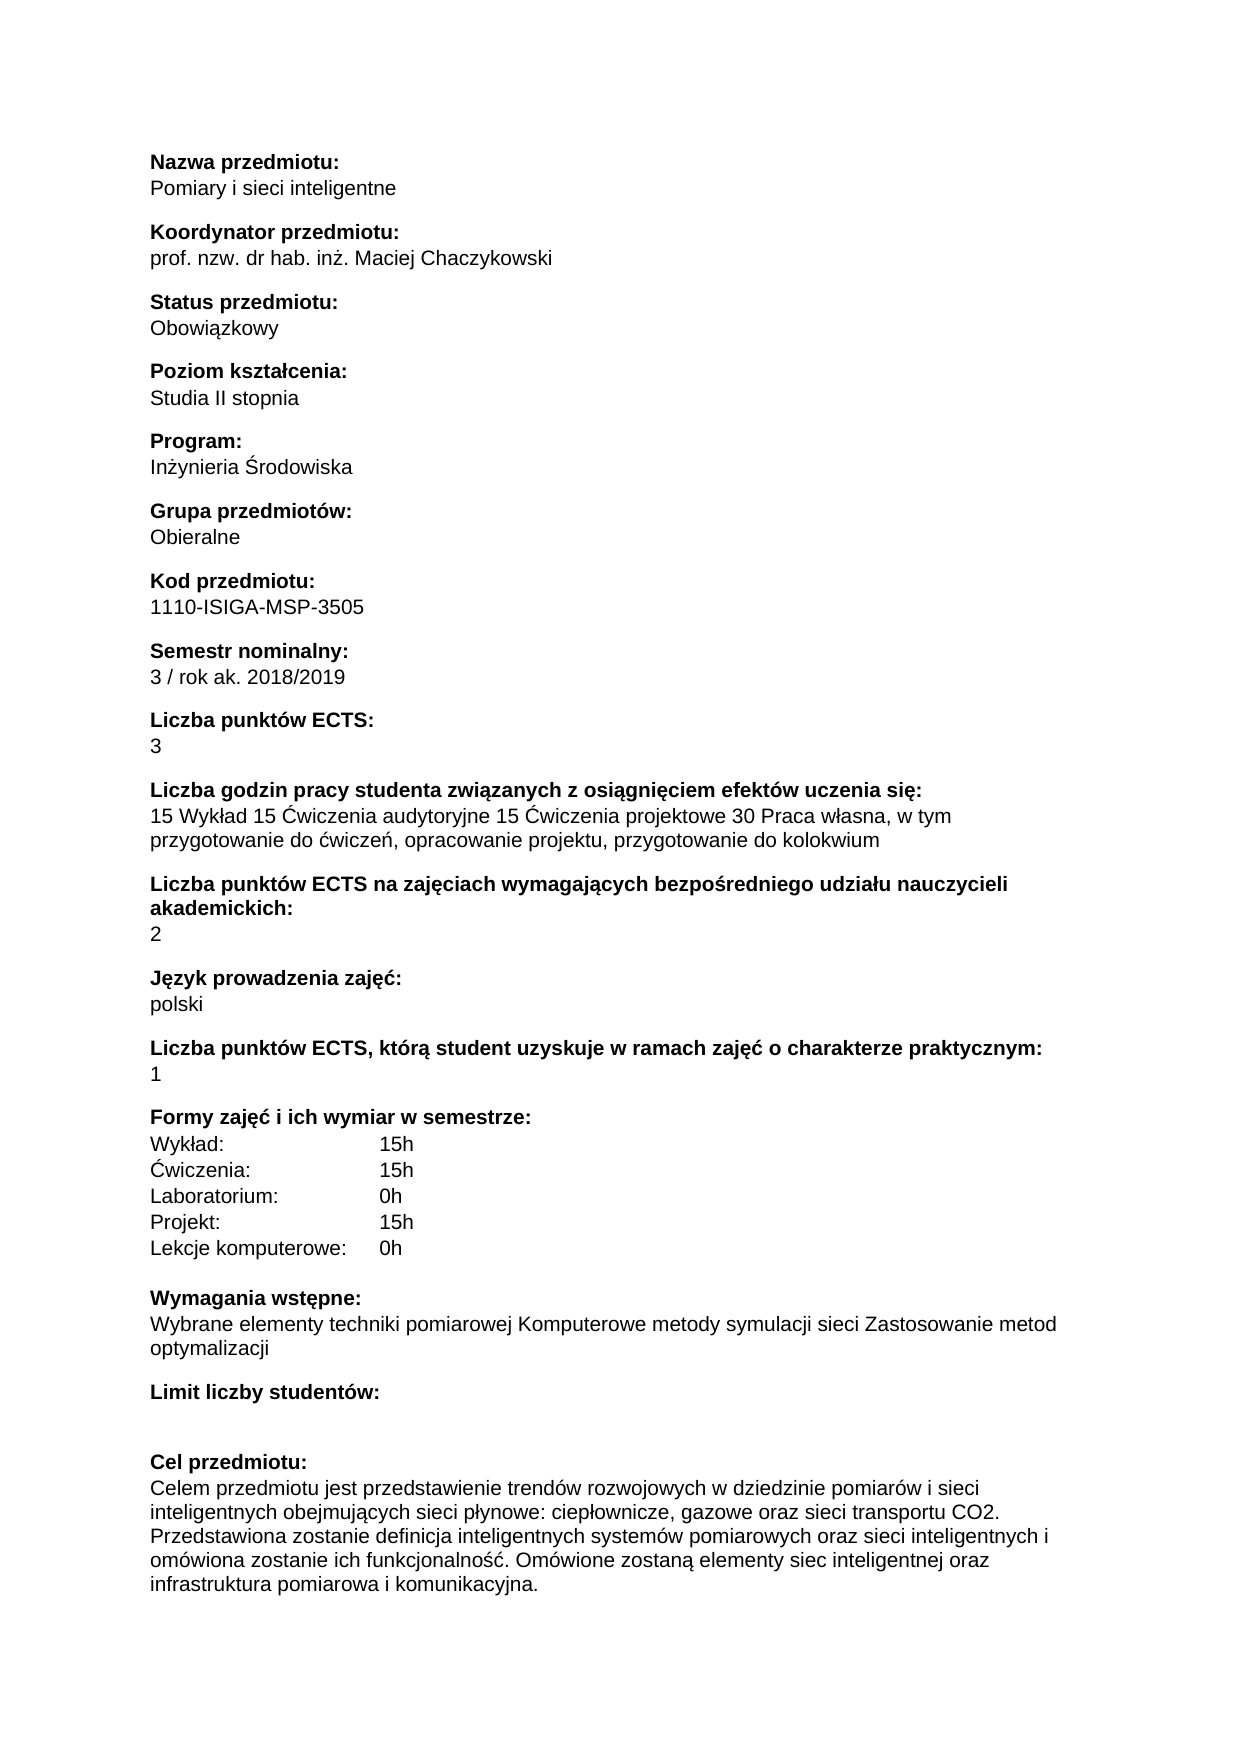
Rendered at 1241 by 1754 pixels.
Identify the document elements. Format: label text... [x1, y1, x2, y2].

text Studia II stopnia [150, 385, 1090, 409]
text 15 Wykład 15 Ćwiczenia audytoryjne 15 Ćwiczenia projektowe 30 Praca własna, w tym przygotowanie do ćwiczeń, opracowanie projektu, przygotowanie do kolokwium [150, 804, 1090, 852]
text Obowiązkowy [150, 316, 1090, 339]
text 1110-ISIGA-MSP-3505 [150, 595, 1090, 619]
table_cell Projekt: [140, 1210, 367, 1234]
text 2 [150, 922, 1090, 946]
text Wymagania wstępne: [150, 1286, 1090, 1310]
text Liczba punktów ECTS na zajęciach wymagających bezpośredniego udziału nauczycieli akademickich: [150, 872, 1090, 920]
text Wybrane elementy techniki pomiarowej Komputerowe metody symulacji sieci Zastosowanie metod optymalizacji [150, 1312, 1090, 1360]
text Pomiary i sieci inteligentne [150, 176, 1090, 200]
table_cell 15h [369, 1208, 597, 1234]
text Inżynieria Środowiska [150, 455, 1090, 479]
table_cell 0h [369, 1234, 597, 1260]
text Semestr nominalny: [150, 638, 1090, 662]
text 3 [150, 734, 1090, 758]
table_cell 0h [369, 1182, 597, 1208]
text Koordynator przedmiotu: [150, 220, 1090, 244]
table_cell Lekcje komputerowe: [140, 1236, 367, 1260]
text 3 / rok ak. 2018/2019 [150, 664, 1090, 688]
text Liczba godzin pracy studenta związanych z osiągnięciem efektów uczenia się: [150, 778, 1090, 802]
text prof. nzw. dr hab. inż. Maciej Chaczykowski [150, 246, 1090, 270]
text Status przedmiotu: [150, 289, 1090, 313]
text 1 [150, 1061, 1090, 1085]
text Cel przedmiotu: [150, 1449, 1090, 1473]
text Program: [150, 429, 1090, 453]
table_cell 15h [369, 1156, 597, 1182]
text Limit liczby studentów: [150, 1380, 1090, 1404]
text Kod przedmiotu: [150, 569, 1090, 593]
table_cell Laboratorium: [140, 1184, 367, 1208]
text polski [150, 992, 1090, 1016]
text Celem przedmiotu jest przedstawienie trendów rozwojowych w dziedzinie pomiarów i sieci inteligentnych obejmujących sieci płynowe: ciepłownicze, gazowe oraz sieci transportu CO2. Przedstawiona zostanie definicja inteligentnych systemów pomiarowych oraz sieci inteligentnych i omówiona zostanie ich funkcjonalność. Omówione zostaną elementy siec inteligentnej oraz infrastruktura pomiarowa i komunikacyjna. [150, 1476, 1090, 1595]
text Grupa przedmiotów: [150, 499, 1090, 523]
text Liczba punktów ECTS, którą student uzyskuje w ramach zajęć o charakterze praktycznym: [150, 1035, 1090, 1059]
text Język prowadzenia zajęć: [150, 966, 1090, 989]
text Liczba punktów ECTS: [150, 708, 1090, 732]
table_cell Ćwiczenia: [140, 1158, 367, 1182]
text Nazwa przedmiotu: [150, 150, 1090, 174]
text Poziom kształcenia: [150, 359, 1090, 383]
table_header 15h [369, 1132, 597, 1156]
text Formy zajęć i ich wymiar w semestrze: [150, 1105, 1090, 1129]
text Obieralne [150, 525, 1090, 549]
table_header Wykład: [140, 1132, 367, 1156]
